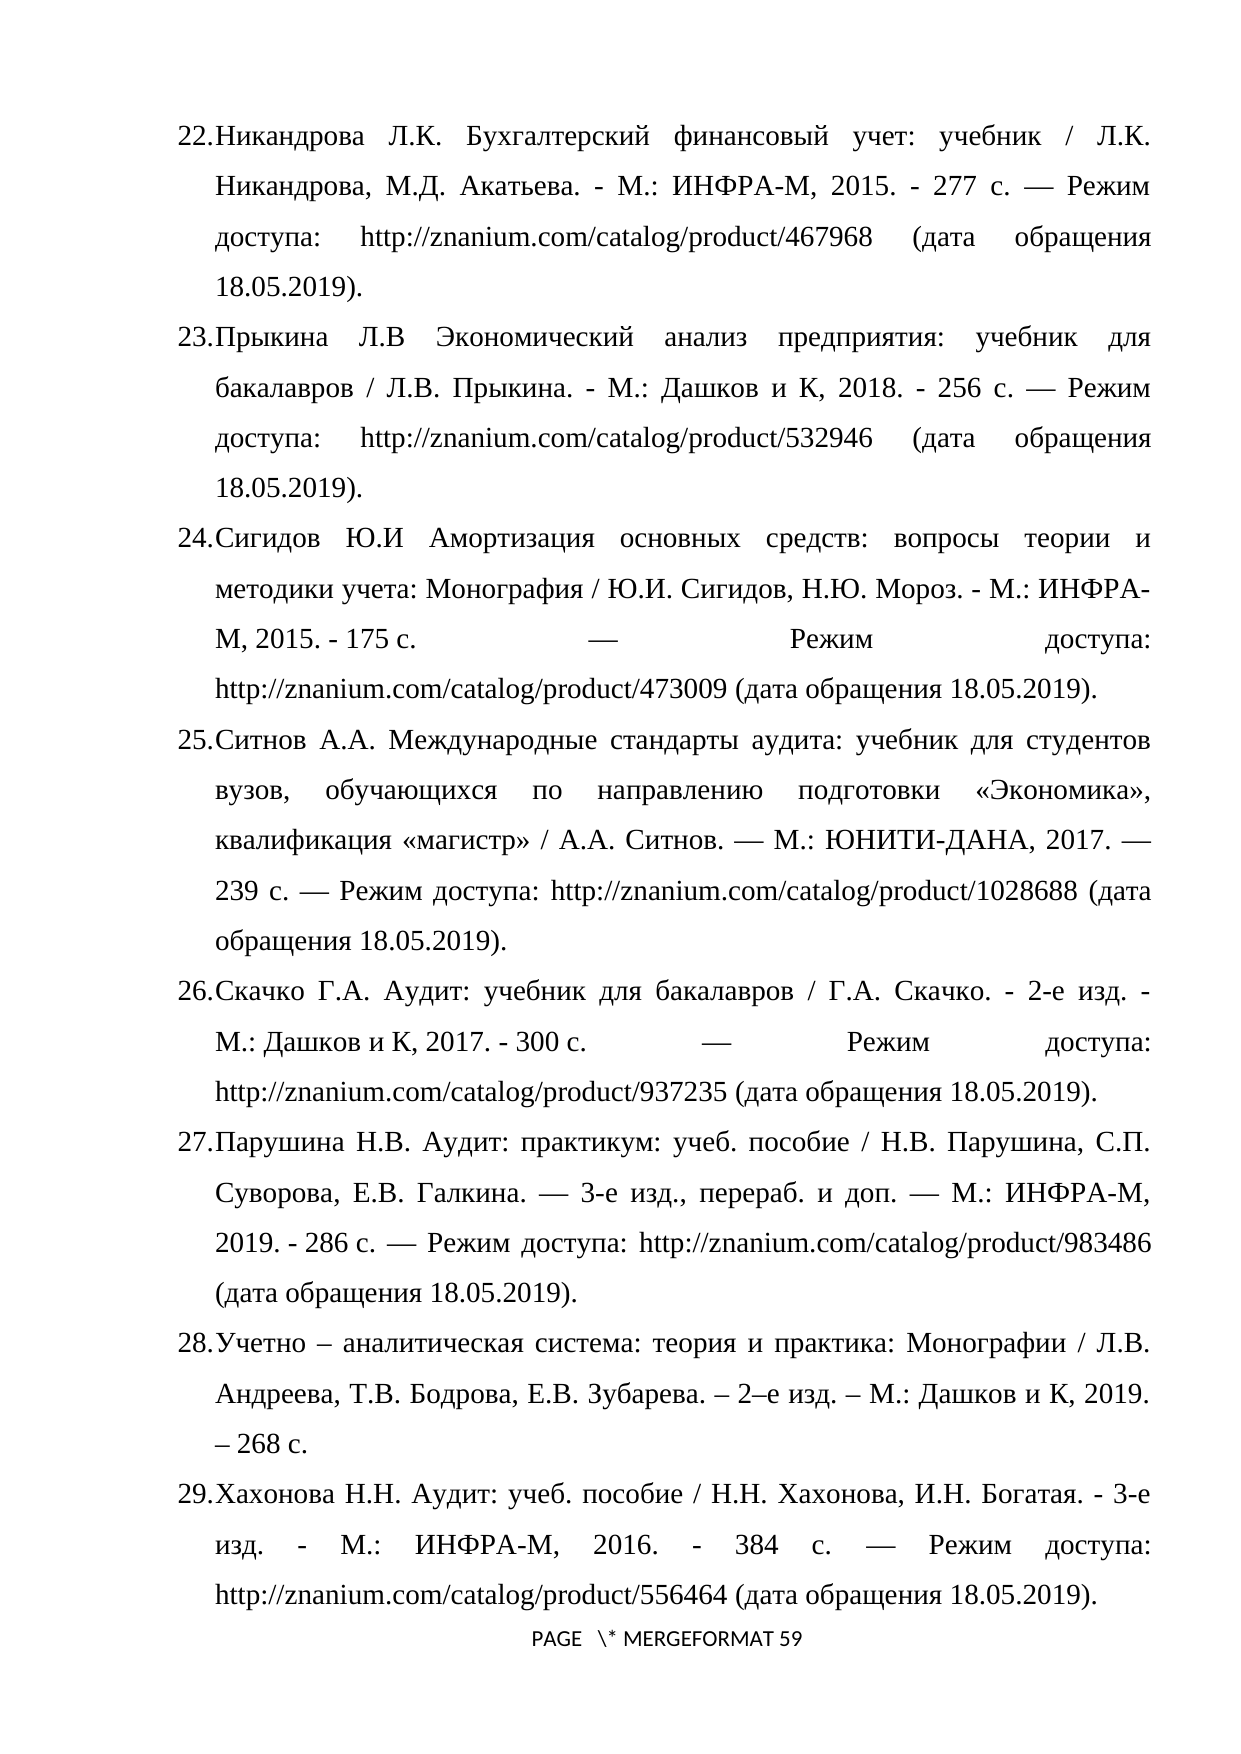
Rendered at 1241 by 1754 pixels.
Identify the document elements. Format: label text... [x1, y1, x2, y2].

list Прыкина Л.В Экономический анализ предприятия: учебник для бакалавров / Л.В. Прыкина. - М.: Дашков и К, 2018. - 256 с. — Режим доступа: http://znanium.com/catalog/product/532946 (дата обращения 18.05.2019). [177, 319, 1152, 504]
list Сигидов Ю.И Амортизация основных средств: вопросы теории и методики учета: Монография / Ю.И. Сигидов, Н.Ю. Мороз. - М.: ИНФРА-М, 2015. - 175 с. — Режим доступа: http://znanium.com/catalog/product/473009 (дата обращения 18.05.2019). [177, 521, 1152, 705]
list Учетно – аналитическая система: теория и практика: Монографии / Л.В. Андреева, Т.В. Бодрова, Е.В. Зубарева. – 2–е изд. – М.: Дашков и К, 2019. – 268 с. [177, 1326, 1152, 1460]
list Никандрова Л.К. Бухгалтерский финансовый учет: учебник / Л.К. Никандрова, М.Д. Акатьева. - М.: ИНФРА-М, 2015. - 277 с. — Режим доступа: http://znanium.com/catalog/product/467968 (дата обращения 18.05.2019). [177, 118, 1152, 303]
list Ситнов А.А. Международные стандарты аудита: учебник для студентов вузов, обучающихся по направлению подготовки «Экономика», квалификация «магистр» / А.А. Ситнов. — М.: ЮНИТИ-ДАНА, 2017. — 239 с. — Режим доступа: http://znanium.com/catalog/product/1028688 (дата обращения 18.05.2019). [177, 722, 1152, 957]
list Парушина Н.В. Аудит: практикум: учеб. пособие / Н.В. Парушина, С.П. Суворова, Е.В. Галкина. — 3-е изд., перераб. и доп. — М.: ИНФРА-М, 2019. - 286 с. — Режим доступа: http://znanium.com/catalog/product/983486 (дата обращения 18.05.2019). [177, 1124, 1152, 1309]
list Скачко Г.А. Аудит: учебник для бакалавров / Г.А. Скачко. - 2-е изд. - М.: Дашков и К, 2017. - 300 с. — Режим доступа: http://znanium.com/catalog/product/937235 (дата обращения 18.05.2019). [177, 973, 1152, 1108]
list Хахонова Н.Н. Аудит: учеб. пособие / Н.Н. Хахонова, И.Н. Богатая. - 3-е изд. - М.: ИНФРА-М, 2016. - 384 с. — Режим доступа: http://znanium.com/catalog/product/556464 (дата обращения 18.05.2019). [177, 1477, 1152, 1611]
